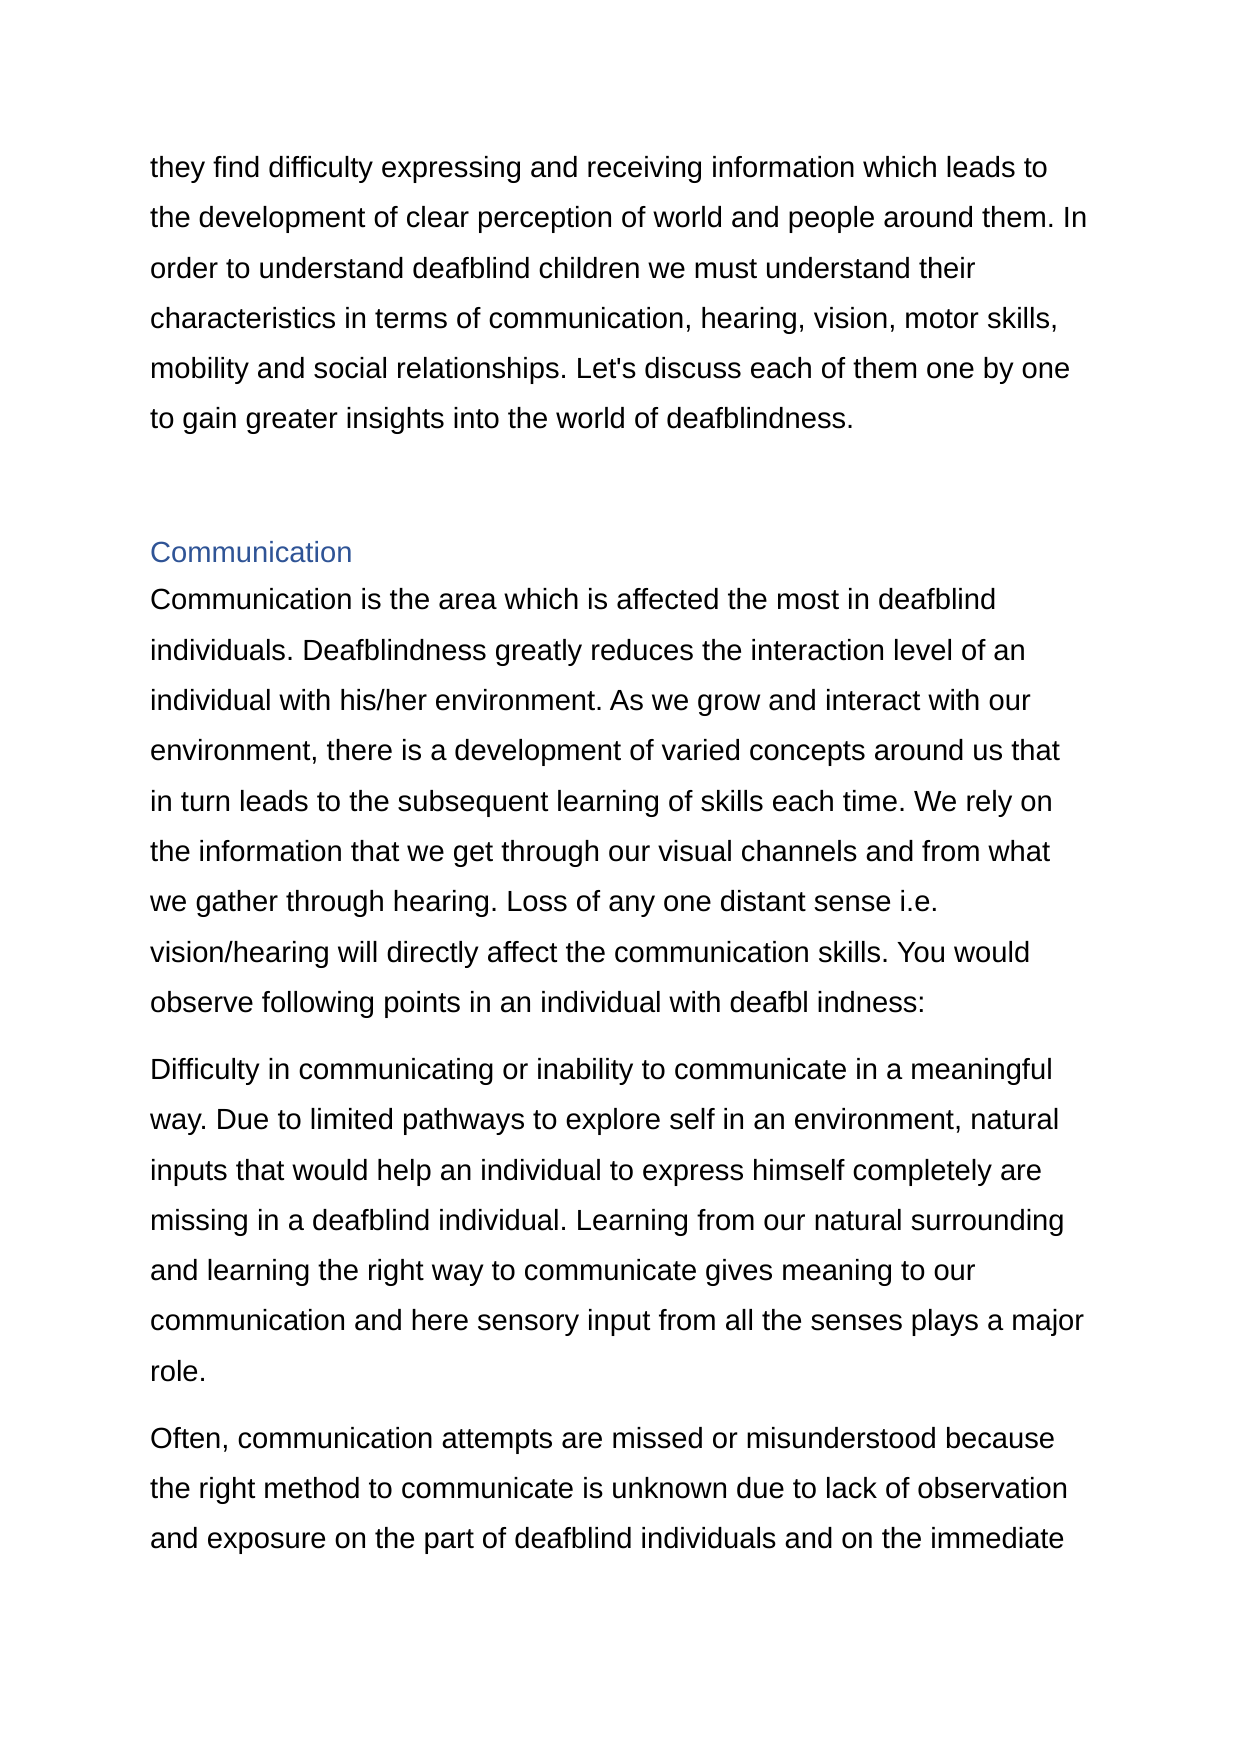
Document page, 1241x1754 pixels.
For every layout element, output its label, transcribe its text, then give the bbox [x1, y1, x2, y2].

subtitle Communication [150, 536, 1090, 569]
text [150, 150, 1090, 435]
text Communication is the area which is affected the most in deafblind individuals. Deafblindness greatly reduces the interaction level of an individual with his/her environment. As we grow and interact with our environment, there is a development of varied concepts around us that in turn leads to the subsequent learning of skills each time. We rely on the information that we get through our visual channels and from what we gather through hearing. Loss of any one distant sense i.e. vision/hearing will directly affect the communication skills. You would observe following points in an individual with deafbl indness: [150, 582, 1090, 1018]
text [150, 1421, 1090, 1555]
text Difficulty in communicating or inability to communicate in a meaningful way. Due to limited pathways to explore self in an environment, natural inputs that would help an individual to express himself completely are missing in a deafblind individual. Learning from our natural surrounding and learning the right way to communicate gives meaning to our communication and here sensory input from all the senses plays a major role. [150, 1052, 1090, 1387]
